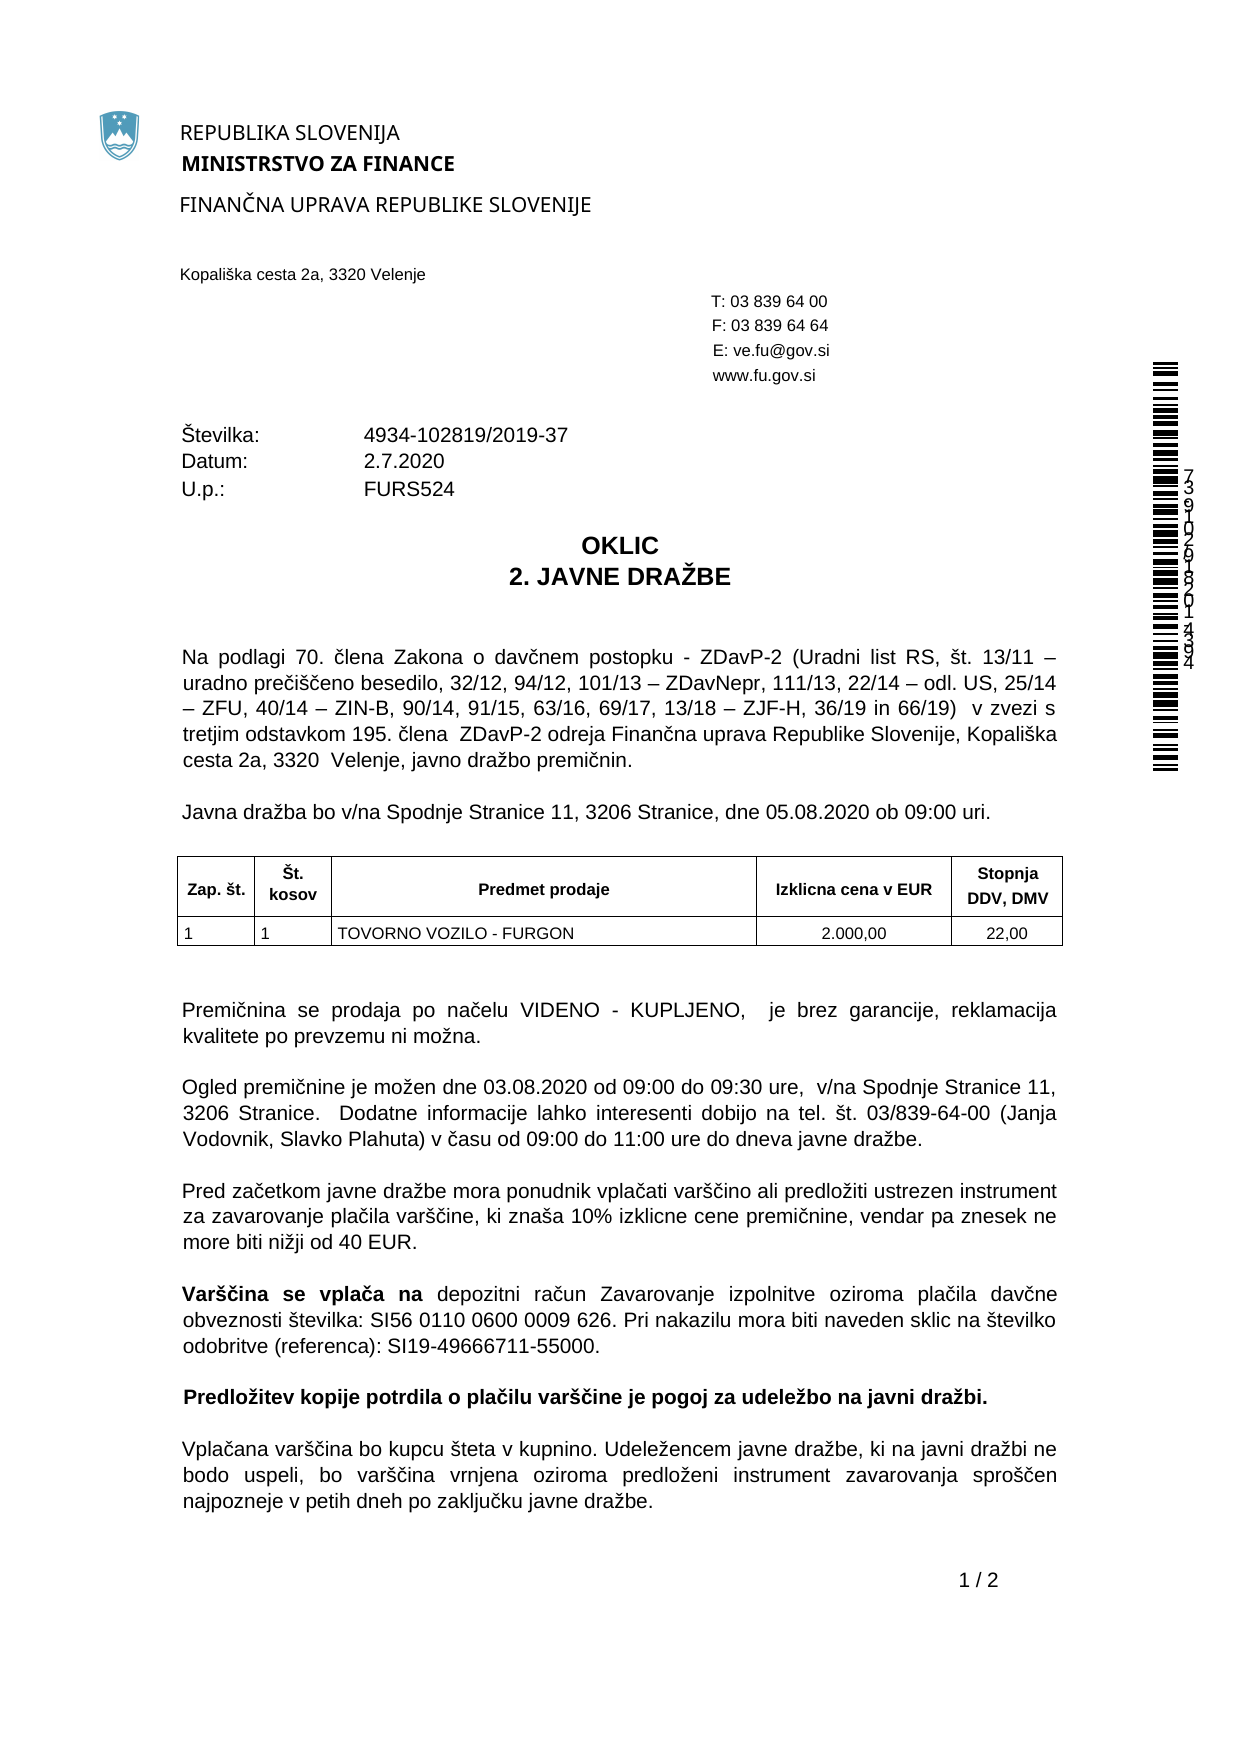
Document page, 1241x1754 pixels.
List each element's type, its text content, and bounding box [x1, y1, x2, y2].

table_header Št. kosov [255, 857, 331, 916]
table_header Stopnja DDV, DMV [952, 857, 1062, 916]
text Vplačana varščina bo kupcu šteta v kupnino. Udeležencem javne dražbe, ki na javni dražbi ne bodo uspeli, bo varščina vrnjena oziroma predloženi instrument zavarovanja sproščen najpozneje v petih dneh po zaključku javne dražbe. [182, 1437, 1058, 1512]
text REPUBLIKA SLOVENIJA [179, 118, 1058, 146]
text Javna dražba bo v/na Spodnje Stranice 11, 3206 Stranice, dne 05.08.2020 ob 09:00 uri. [182, 799, 1058, 823]
table_cell 2.000,00 [757, 917, 951, 945]
picture [98, 110, 140, 161]
subtitle T: 03 839 64 00 [481, 292, 1057, 311]
table_header Številka: [181, 423, 363, 449]
subtitle FINANČNA UPRAVA REPUBLIKE SLOVENIJE [177, 190, 1057, 218]
table_cell TOVORNO VOZILO - FURGON [332, 917, 756, 945]
text Varščina se vplača na depozitni račun Zavarovanje izpolnitve oziroma plačila davčne obveznosti številka: SI56 0110 0600 0009 626. Pri nakazilu mora biti naveden sklic na številko odobritve (referenca): SI19-49666711-55000. [182, 1282, 1058, 1357]
text Premičnina se prodaja po načelu VIDENO - KUPLJENO, je brez garancije, reklamacija kvalitete po prevzemu ni možna. [182, 998, 1058, 1047]
text 2. JAVNE DRAŽBE [182, 562, 1058, 591]
text MINISTRSTVO ZA FINANCE [181, 149, 1058, 177]
table_cell U.p.: [181, 476, 363, 502]
table_header Predmet prodaje [332, 857, 756, 916]
text Predložitev kopije potrdila o plačilu varščine je pogoj za udeležbo na javni dražbi. [183, 1385, 1058, 1409]
table_cell Datum: [181, 449, 363, 476]
table_cell 1 [255, 917, 331, 945]
table_header Zap. št. [178, 857, 254, 916]
table_cell 1 [178, 917, 254, 945]
text Na podlagi 70. člena Zakona o davčnem postopku - ZDavP-2 (Uradni list RS, št. 13/11 – uradno prečiščeno besedilo, 32/12, 94/12, 101/13 – ZDavNepr, 111/13, 22/14 – odl. US, 25/14 – ZFU, 40/14 – ZIN-B, 90/14, 91/15, 63/16, 69/17, 13/18 – ZJF-H, 36/19 in 66/19) v zvezi s tretjim odstavkom 195. člena ZDavP-2 odreja Finančna uprava Republike Slovenije, Kopališka cesta 2a, 3320 Velenje, javno dražbo premičnin. [182, 644, 1058, 772]
table_cell 2.7.2020 [364, 449, 578, 476]
text Kopališka cesta 2a, 3320 Velenje [179, 265, 856, 284]
table_header 4934-102819/2019-37 [364, 423, 578, 449]
text OKLIC [182, 531, 1058, 559]
table_header Izklicna cena v EUR [757, 857, 951, 916]
table_cell 22,00 [952, 917, 1062, 945]
table_cell FURS524 [364, 476, 578, 502]
text F: 03 839 64 64 E: ve.fu@gov.si www.fu.gov.si [712, 315, 856, 386]
text Pred začetkom javne dražbe mora ponudnik vplačati varščino ali predložiti ustrezen instrument za zavarovanje plačila varščine, ki znaša 10% izklicne cene premičnine, vendar pa znesek ne more biti nižji od 40 EUR. [182, 1178, 1058, 1254]
text 1 / 2 [177, 1568, 999, 1592]
text Ogled premičnine je možen dne 03.08.2020 od 09:00 do 09:30 ure, v/na Spodnje Stranice 11, 3206 Stranice. Dodatne informacije lahko interesenti dobijo na tel. št. 03/839-64-00 (Janja Vodovnik, Slavko Plahuta) v času od 09:00 do 11:00 ure do dneva javne dražbe. [182, 1075, 1058, 1151]
